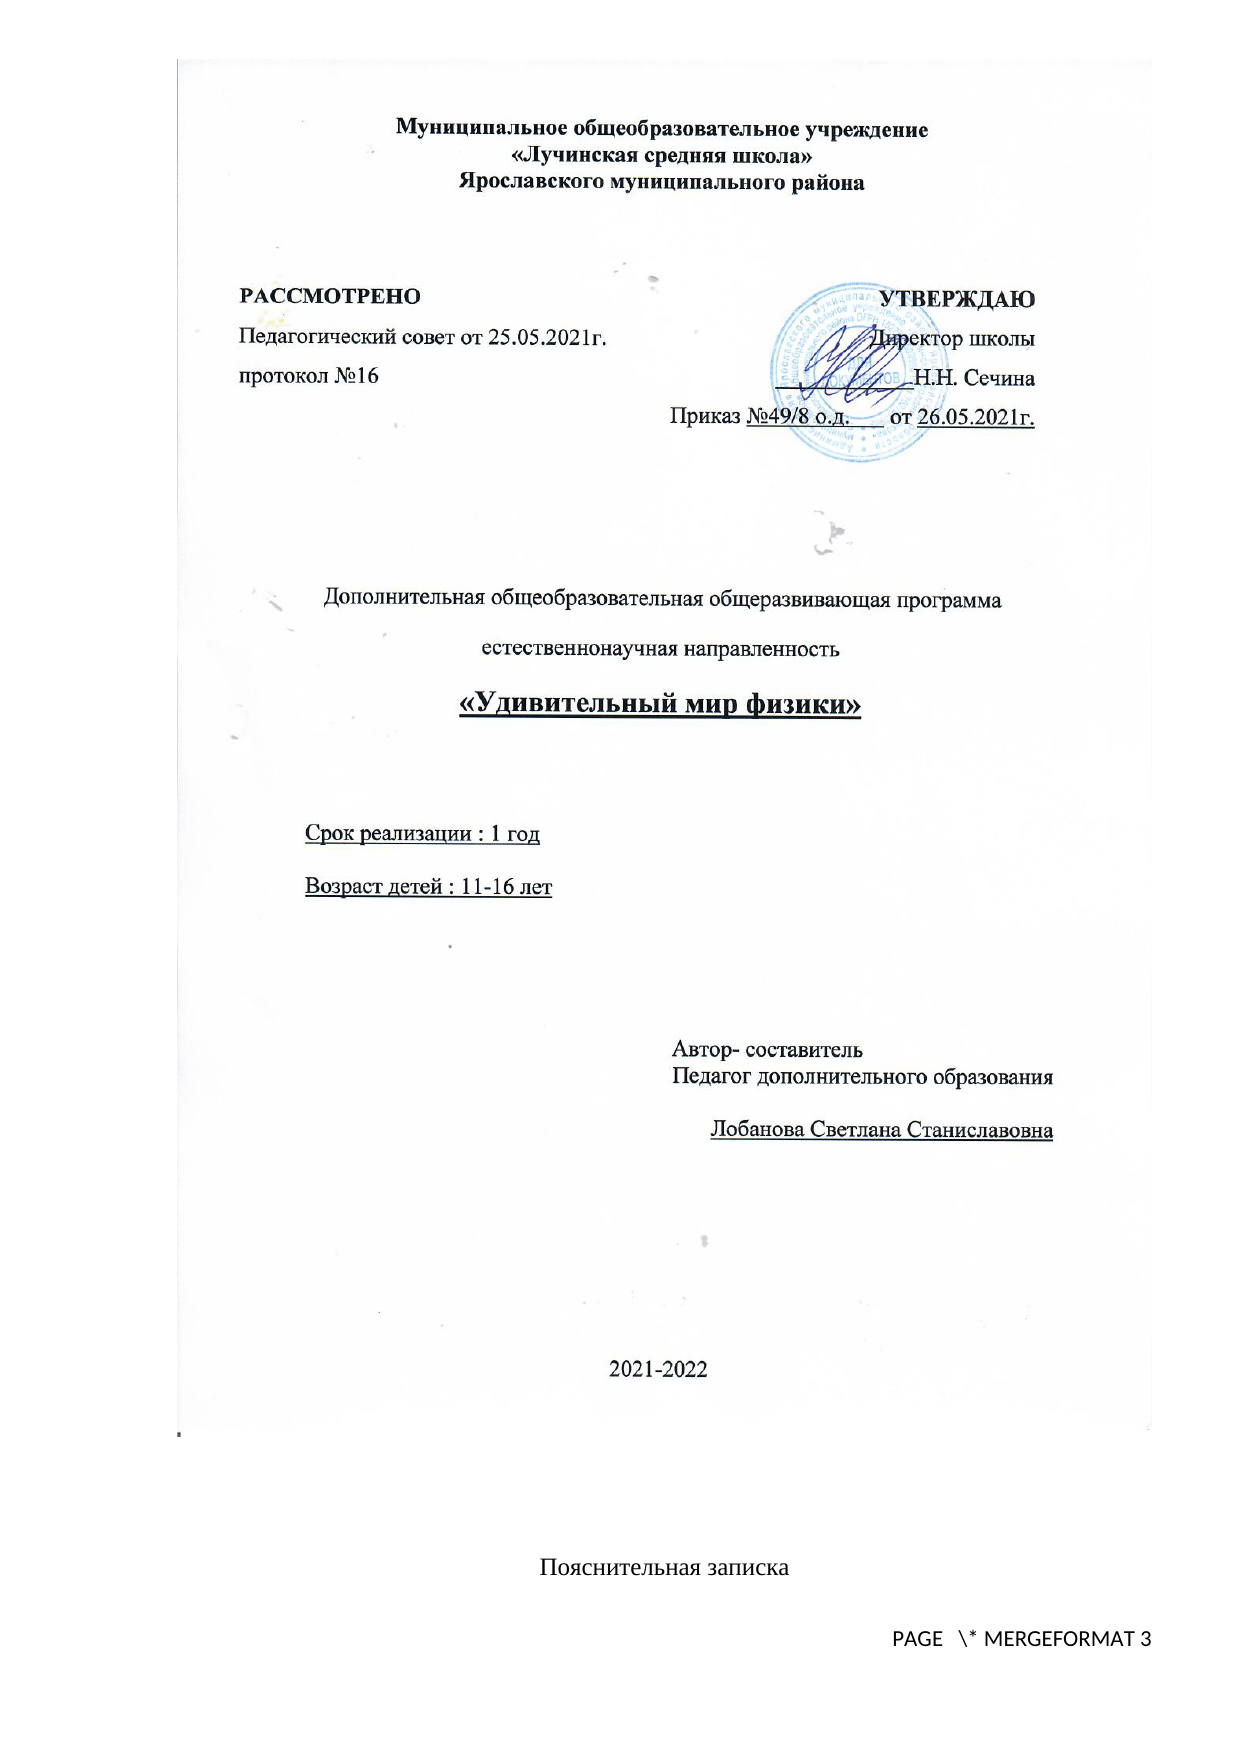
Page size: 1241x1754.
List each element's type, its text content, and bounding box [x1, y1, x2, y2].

picture [177, 59, 1152, 1437]
text Пояснительная записка [177, 1552, 1152, 1581]
